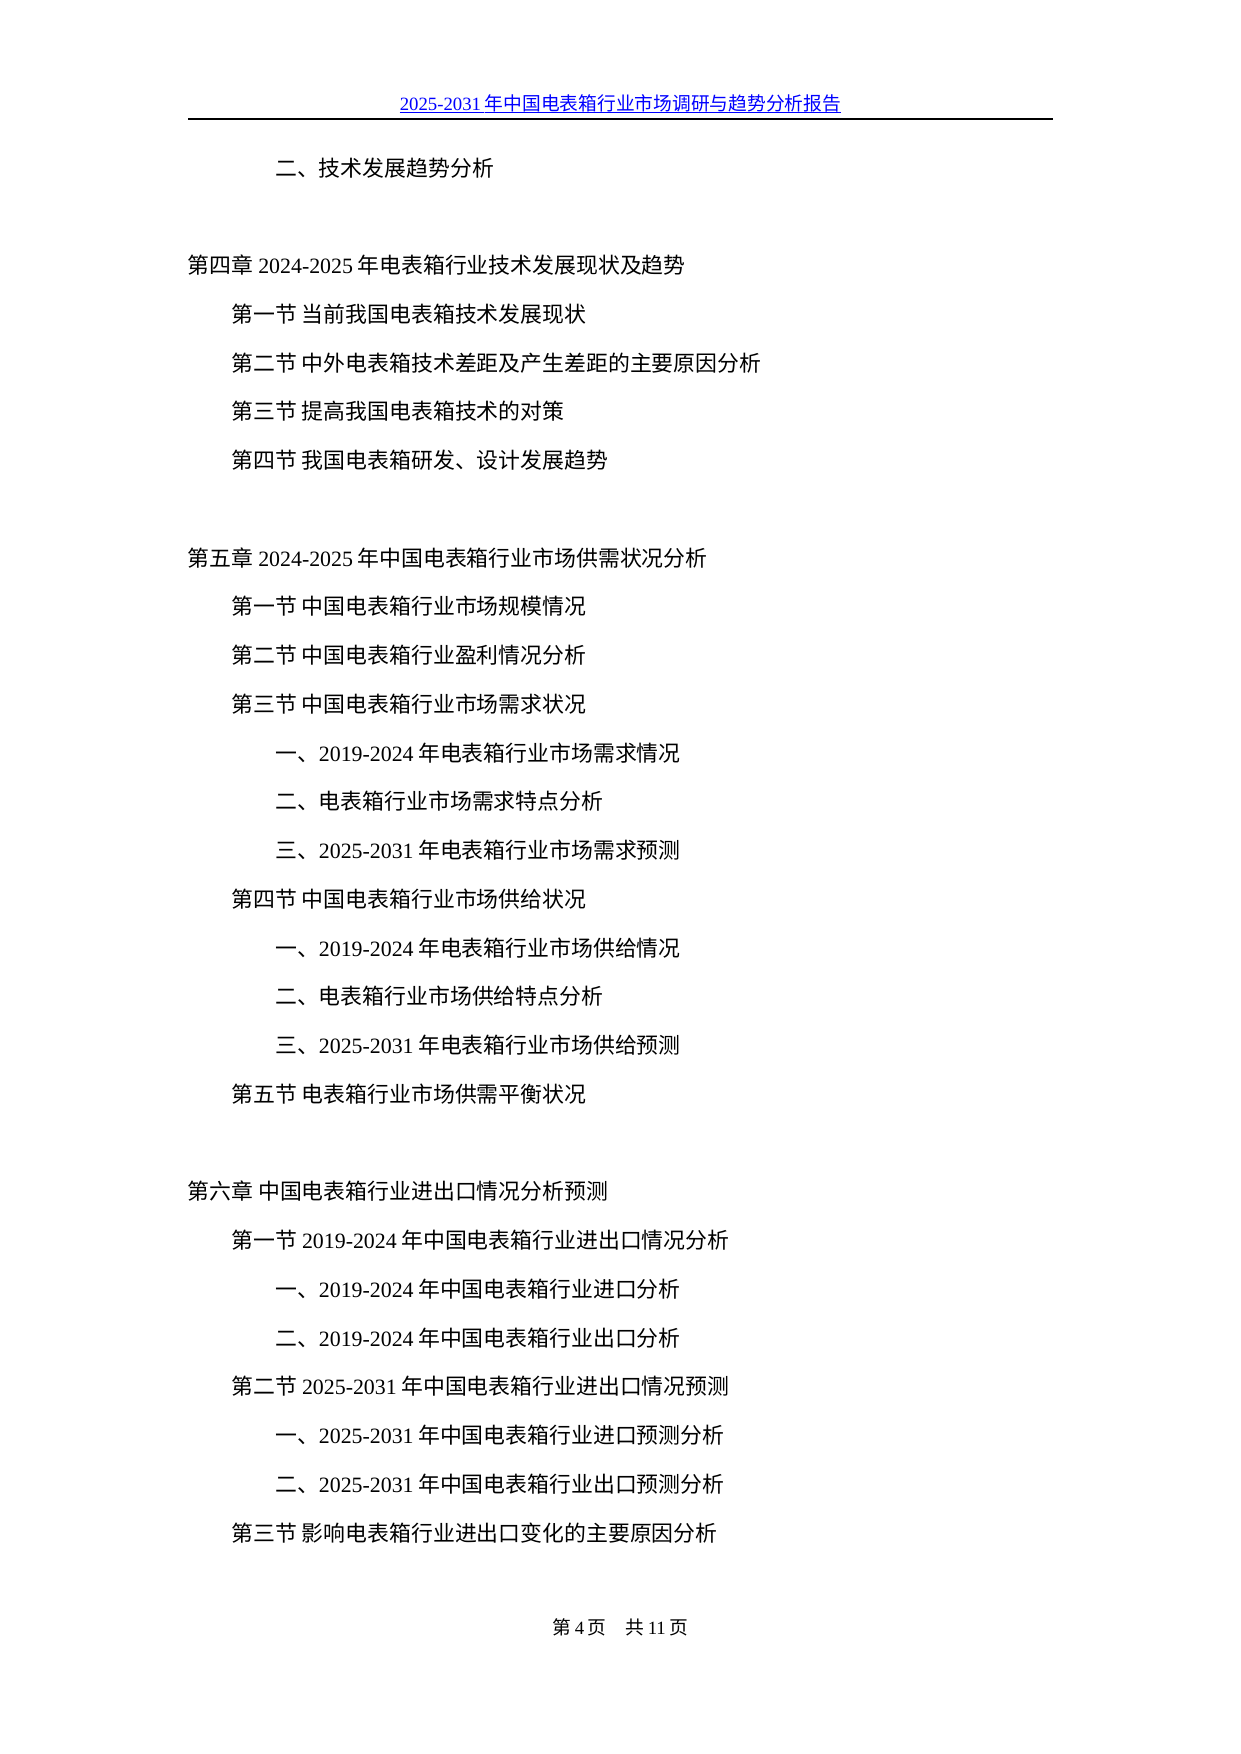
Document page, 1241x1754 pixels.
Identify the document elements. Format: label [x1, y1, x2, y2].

text [187, 150, 1053, 1548]
